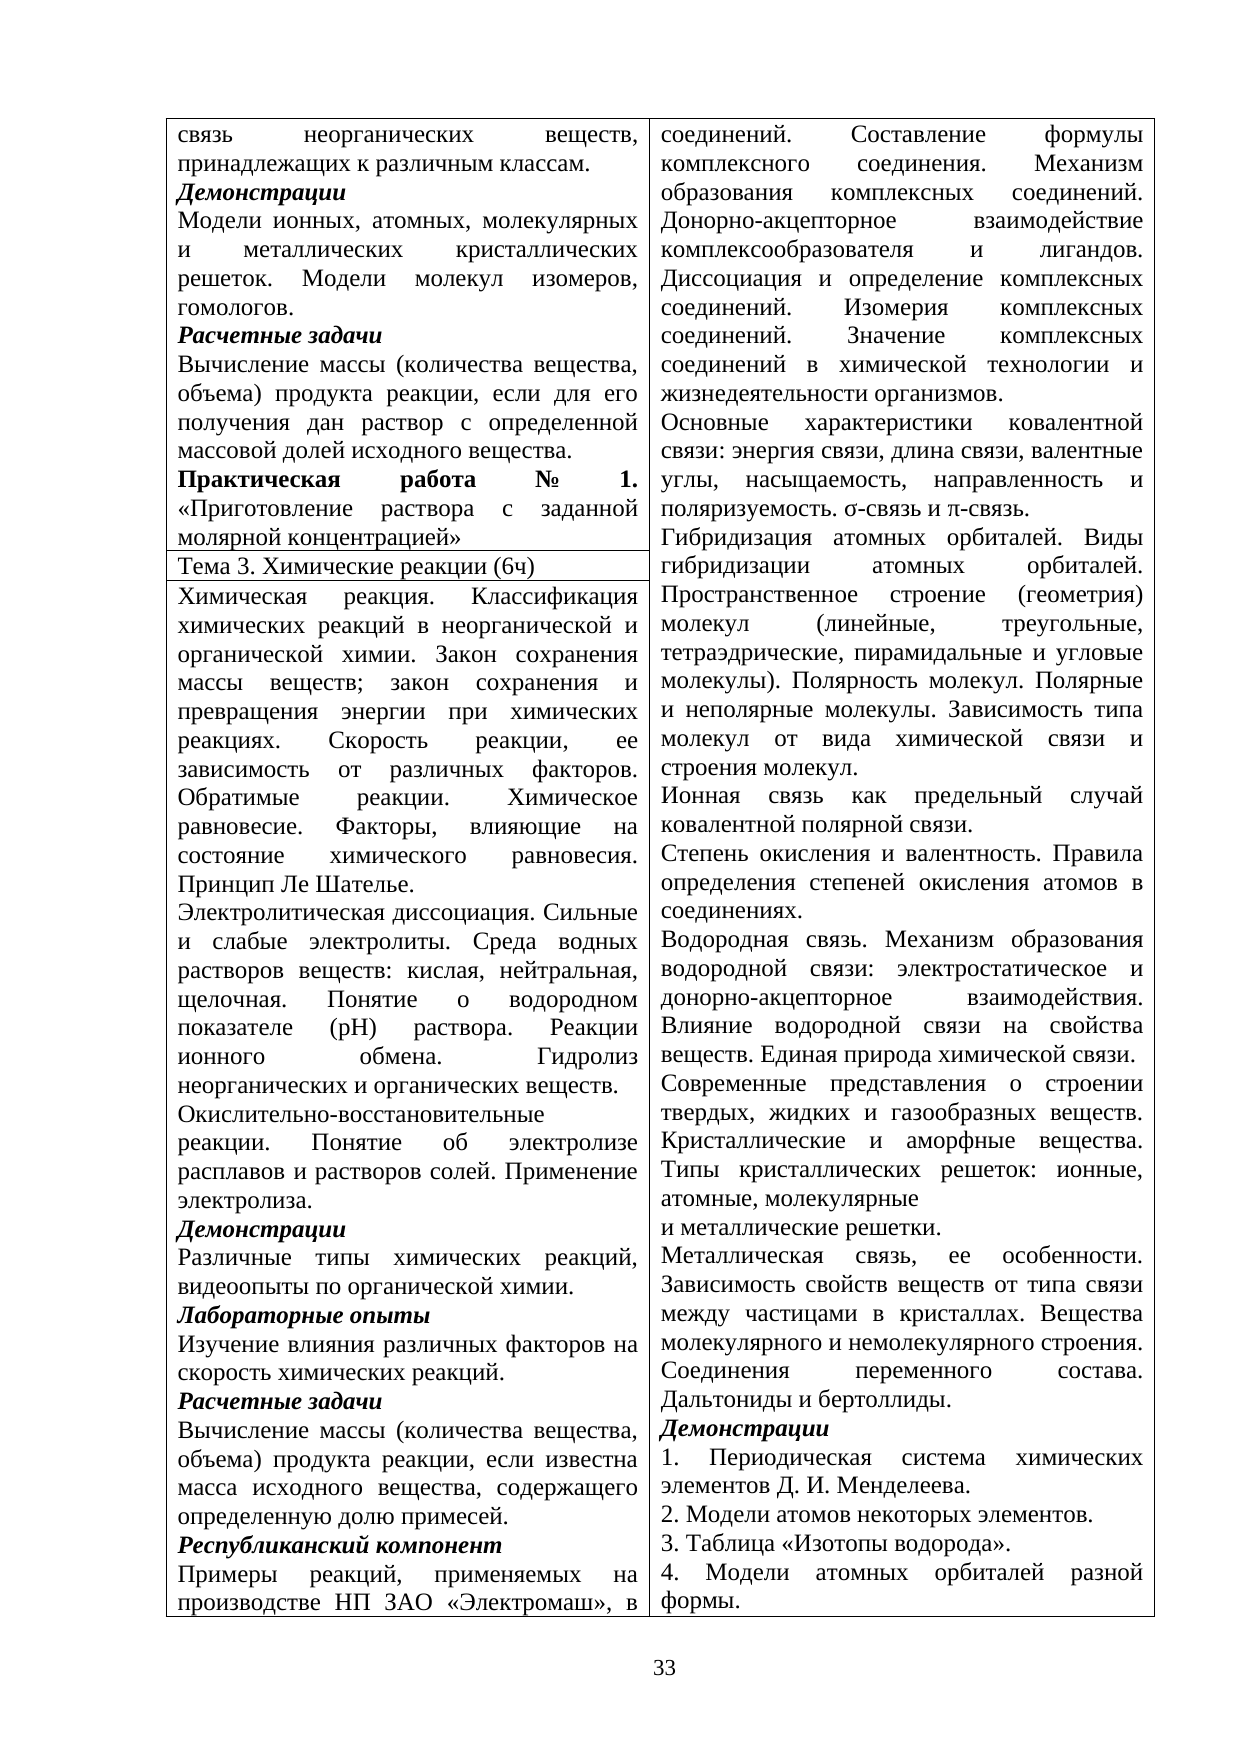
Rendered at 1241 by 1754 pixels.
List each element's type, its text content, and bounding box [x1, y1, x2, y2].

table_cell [167, 581, 649, 1616]
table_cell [167, 119, 649, 550]
table_cell Тема 3. Химические реакции (6ч) [167, 551, 649, 580]
